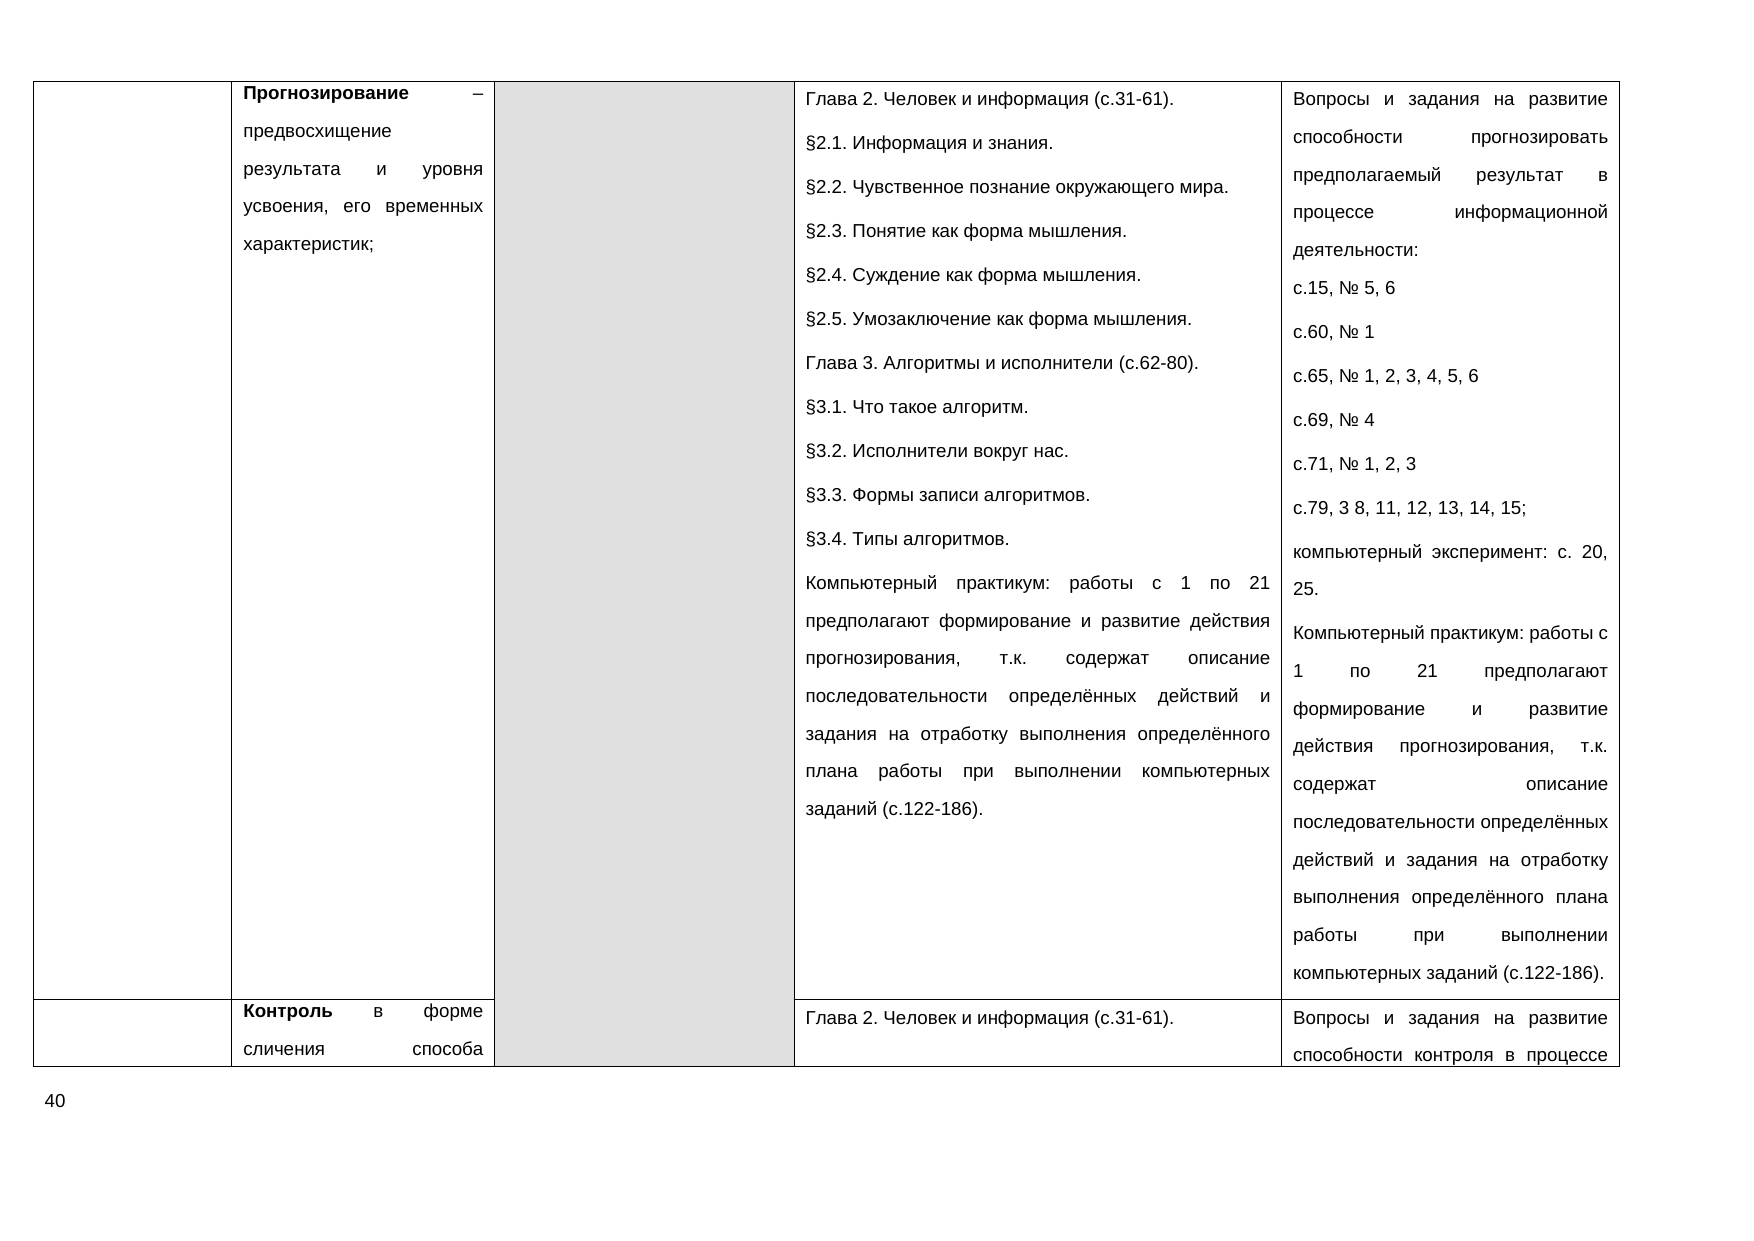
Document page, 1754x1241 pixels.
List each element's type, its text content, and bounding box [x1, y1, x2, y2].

table_cell [34, 82, 231, 999]
table_cell Прогнозирование – предвосхищение результата и уровня усвоения, его временных характеристик; [232, 82, 494, 999]
table_cell [34, 1000, 231, 1066]
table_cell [232, 1000, 494, 1066]
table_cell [795, 1000, 1281, 1066]
table_cell Вопросы и задания на развитие способности прогнозировать предполагаемый результат в процессе информационной деятельности: с.15, № 5, 6 с.60, № 1 с.65, № 1, 2, 3, 4, 5, 6 с.69, № 4 с.71, № 1, 2, 3 с.79, 3 8, 11, 12, 13, 14, 15; компьютерный эксперимент: с. 20, 25. Компьютерный практикум: работы с 1 по 21 предполагают формирование и развитие действия прогнозирования, т.к. содержат описание последовательности определённых действий и задания на отработку выполнения определённого плана работы при выполнении компьютерных заданий (с.122-186). [1282, 82, 1619, 999]
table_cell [1282, 1000, 1619, 1066]
table_cell Глава 2. Человек и информация (с.31-61). §2.1. Информация и знания. §2.2. Чувственное познание окружающего мира. §2.3. Понятие как форма мышления. §2.4. Суждение как форма мышления. §2.5. Умозаключение как форма мышления. Глава 3. Алгоритмы и исполнители (с.62-80). §3.1. Что такое алгоритм. §3.2. Исполнители вокруг нас. §3.3. Формы записи алгоритмов. §3.4. Типы алгоритмов. Компьютерный практикум: работы с 1 по 21 предполагают формирование и развитие действия прогнозирования, т.к. содержат описание последовательности определённых действий и задания на отработку выполнения определённого плана работы при выполнении компьютерных заданий (с.122-186). [795, 82, 1281, 999]
